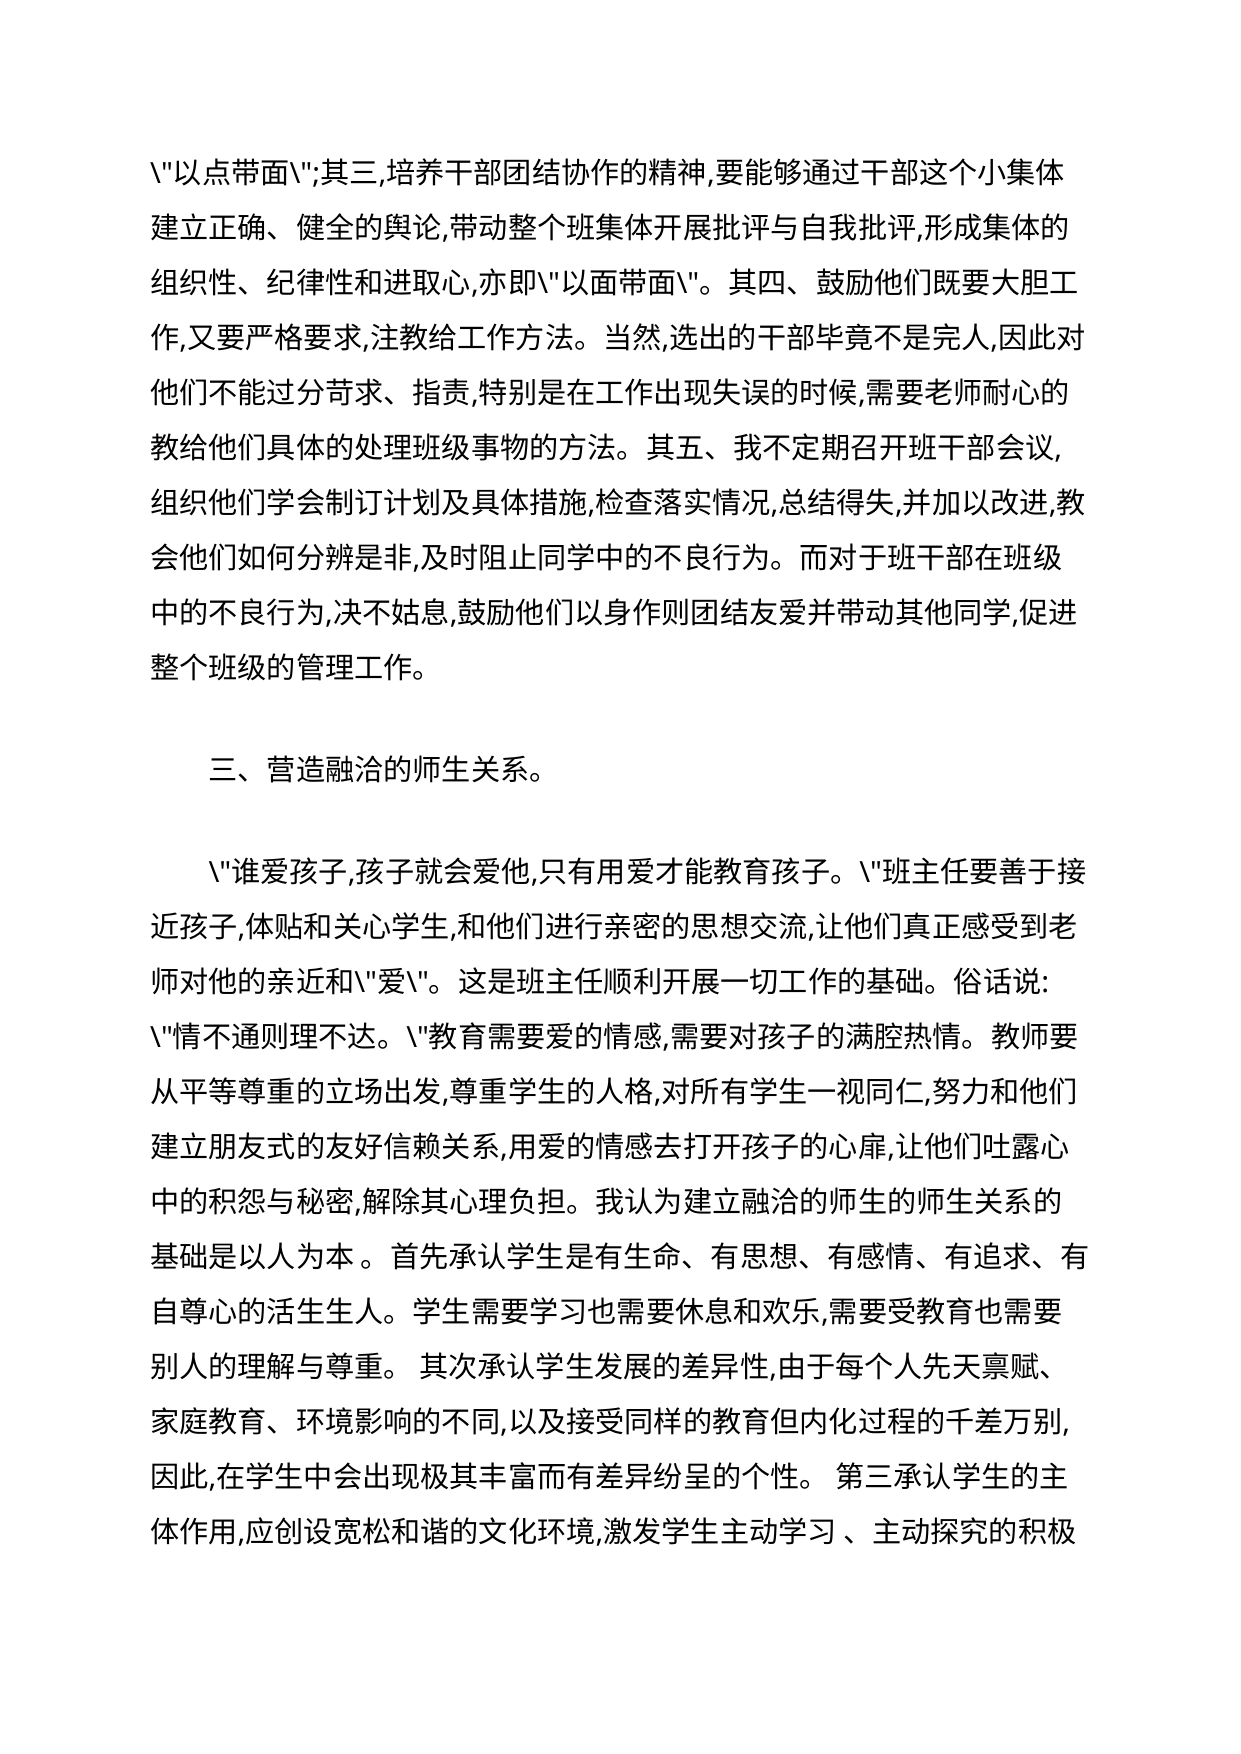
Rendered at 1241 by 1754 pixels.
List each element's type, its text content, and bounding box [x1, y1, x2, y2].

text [150, 848, 1090, 1551]
text 三、营造融洽的师生关系。 [150, 747, 1090, 789]
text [150, 150, 1090, 687]
